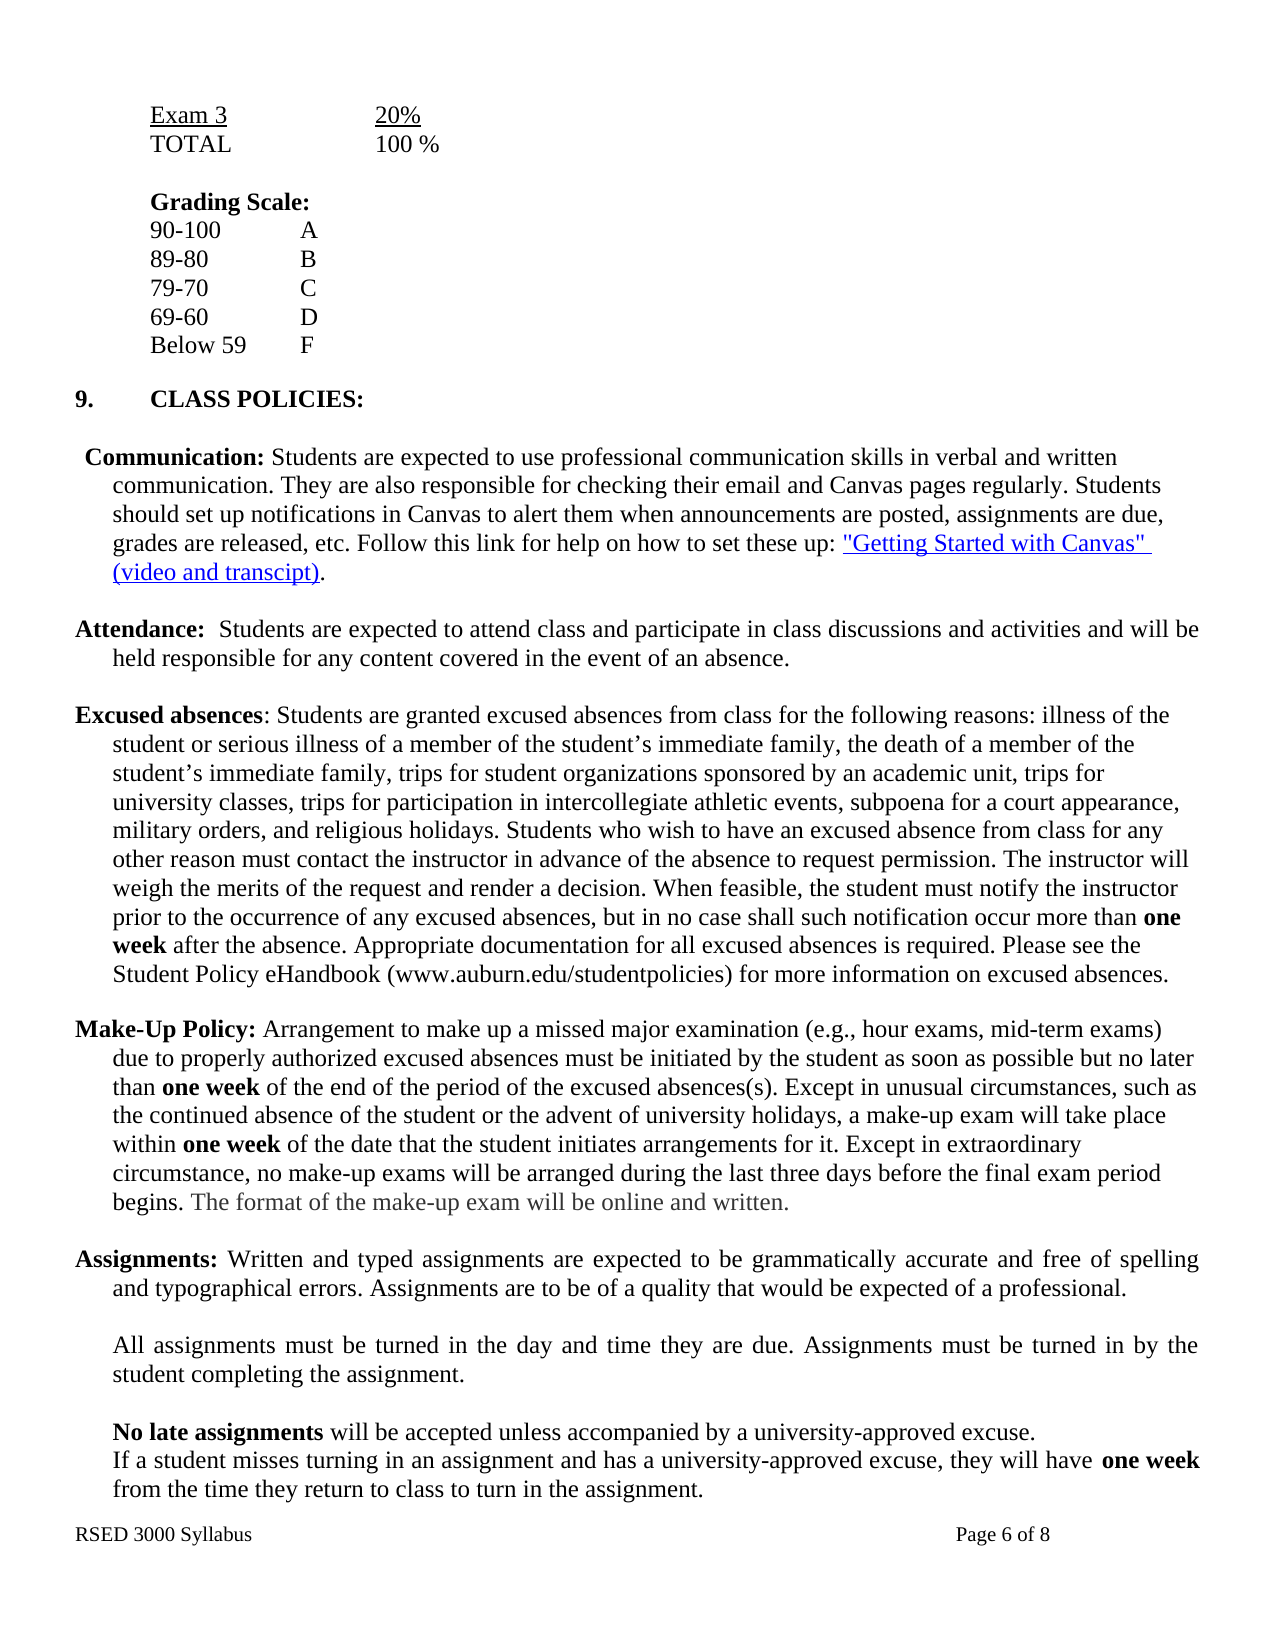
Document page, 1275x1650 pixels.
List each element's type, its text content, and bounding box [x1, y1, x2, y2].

text 69-60 D [75, 302, 1200, 330]
list If a student misses turning in an assignment and has a university-approved excuse, they will have one week from the time they return to class to turn in the assignment. [112, 1445, 1200, 1503]
text Exam 3 20% [75, 100, 1200, 129]
text Communication: Students are expected to use professional communication skills in verbal and written communication. They are also responsible for checking their email and Canvas pages regularly. Students should set up notifications in Canvas to alert them when announcements are posted, assignments are due, grades are released, etc. Follow this link for help on how to set these up: "Getting Started with Canvas" (video and transcipt). [84, 442, 1200, 585]
list All assignments must be turned in the day and time they are due. Assignments must be turned in by the student completing the assignment. [112, 1330, 1200, 1388]
text 89-80 B [75, 244, 1200, 273]
text Below 59 F [75, 330, 1200, 359]
text Excused absences: Students are granted excused absences from class for the following reasons: illness of the student or serious illness of a member of the student’s immediate family, the death of a member of the student’s immediate family, trips for student organizations sponsored by an academic unit, trips for university classes, trips for participation in intercollegiate athletic events, subpoena for a court appearance, military orders, and religious holidays. Students who wish to have an excused absence from class for any other reason must contact the instructor in advance of the absence to request permission. The instructor will weigh the merits of the request and render a decision. When feasible, the student must notify the instructor prior to the occurrence of any excused absences, but in no case shall such notification occur more than one week after the absence. Appropriate documentation for all excused absences is required. Please see the Student Policy eHandbook (www.auburn.edu/studentpolicies) for more information on excused absences. [75, 700, 1200, 988]
text Make-Up Policy: Arrangement to make up a missed major examination (e.g., hour exams, mid-term exams) due to properly authorized excused absences must be initiated by the student as soon as possible but no later than one week of the end of the period of the excused absences(s). Except in unusual circumstances, such as the continued absence of the student or the advent of university holidays, a make-up exam will take place within one week of the date that the student initiates arrangements for it. Except in extraordinary circumstance, no make-up exams will be arranged during the last three days before the final exam period begins. The format of the make-up exam will be online and written. [75, 1014, 1200, 1215]
list Assignments: Written and typed assignments are expected to be grammatically accurate and free of spelling and typographical errors. Assignments are to be of a quality that would be expected of a professional. [75, 1244, 1200, 1302]
text Grading Scale: [75, 187, 1200, 215]
text Attendance: Students are expected to attend class and participate in class discussions and activities and will be held responsible for any content covered in the event of an absence. [75, 614, 1200, 672]
list No late assignments will be accepted unless accompanied by a university-approved excuse. [112, 1417, 1200, 1445]
subtitle 9. CLASS POLICIES: [75, 384, 1200, 413]
text 79-70 C [75, 273, 1200, 302]
text 90-100 A [75, 215, 1200, 244]
text TOTAL 100 % [75, 129, 1200, 158]
